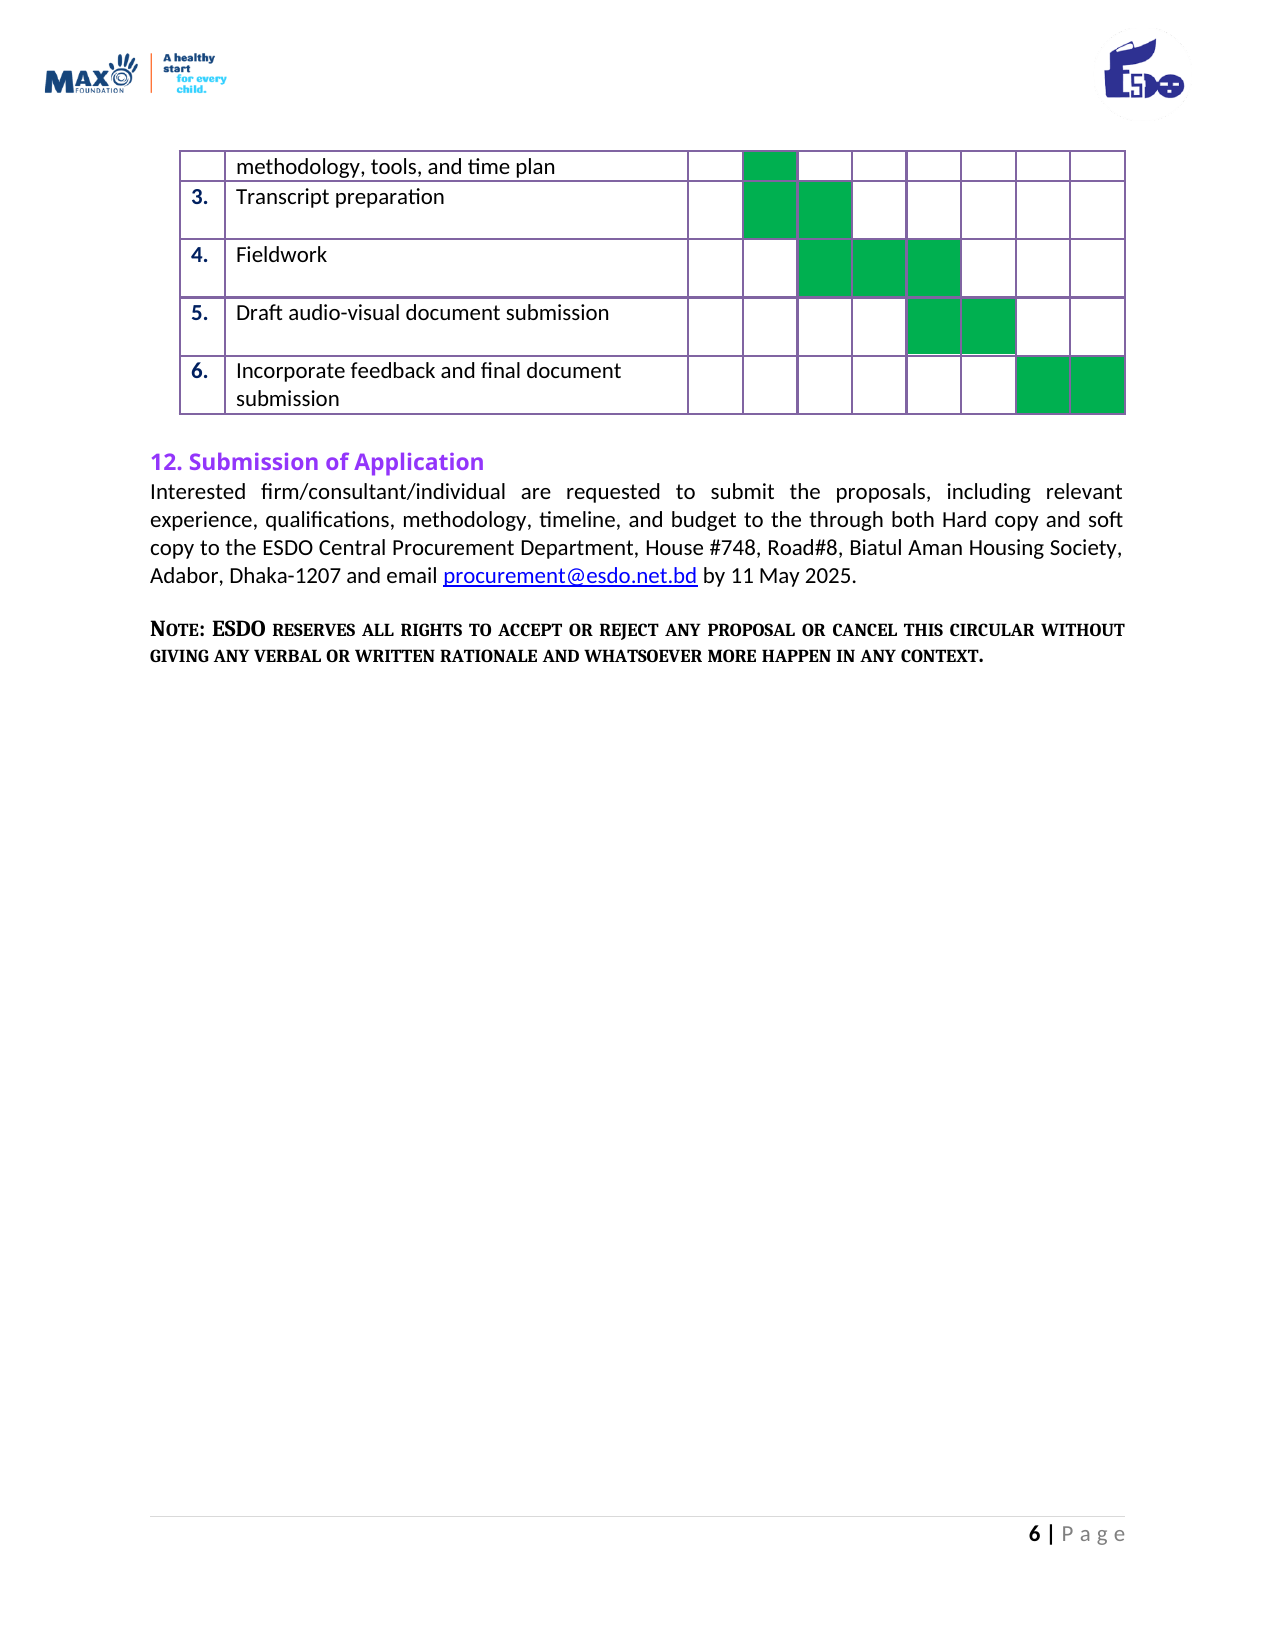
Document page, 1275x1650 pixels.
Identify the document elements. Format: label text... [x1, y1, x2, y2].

table_cell [689, 182, 742, 238]
table_cell Draft audio-visual document submission [226, 299, 687, 354]
table_cell [908, 182, 960, 238]
table_cell Fieldwork [226, 240, 687, 296]
table_cell [1017, 240, 1069, 296]
table_cell [744, 240, 796, 296]
table_cell [962, 182, 1015, 238]
table_cell [799, 182, 851, 238]
table_cell [799, 357, 851, 413]
table_cell [853, 182, 905, 238]
table_cell [799, 299, 851, 354]
table_cell [962, 152, 1015, 180]
text Interested firm/consultant/individual are requested to submit the proposals, including relevant experience, qualifications, methodology, timeline, and budget to the through both Hard copy and soft copy to the ESDO Central Procurement Department, House #748, Road#8, Biatul Aman Housing Society, Adabor, Dhaka-1207 and email procurement@esdo.net.bd by 11 May 2025. [150, 477, 1125, 589]
table_cell [689, 357, 742, 413]
table_cell [908, 357, 960, 413]
table_cell [181, 152, 224, 180]
picture [1093, 28, 1192, 121]
table_cell [744, 182, 796, 238]
table_cell [1071, 240, 1124, 296]
table_cell [908, 152, 960, 180]
text Note: ESDO reserves all rights to accept or reject any proposal or cancel this circular without giving any verbal or written rationale and whatsoever more happen in any context. [150, 616, 1125, 668]
table_cell [181, 357, 224, 413]
picture [44, 44, 242, 101]
table_cell [799, 240, 851, 296]
table_cell [853, 240, 905, 296]
table_cell [181, 182, 224, 238]
table_cell [853, 299, 905, 354]
table_cell [689, 299, 742, 354]
table_cell [744, 152, 796, 180]
table_cell [744, 357, 796, 413]
table_cell [181, 240, 224, 296]
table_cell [226, 152, 687, 180]
table_cell [799, 152, 851, 180]
table_cell [689, 152, 742, 180]
table_cell [1017, 357, 1069, 413]
table_cell [1017, 182, 1069, 238]
table_cell Transcript preparation [226, 182, 687, 238]
table_cell [689, 240, 742, 296]
table_cell [908, 240, 960, 296]
table_cell [962, 240, 1015, 296]
table_cell [1017, 299, 1069, 354]
table_cell [853, 357, 905, 413]
table_cell [181, 299, 224, 354]
table_cell Incorporate feedback and final document submission [226, 357, 687, 413]
table_cell [962, 299, 1015, 354]
table_cell [1017, 152, 1069, 180]
table_cell [1071, 299, 1124, 354]
table_cell [908, 299, 960, 354]
table_cell [962, 357, 1015, 413]
text 12. Submission of Application [150, 446, 1125, 477]
table_cell [1071, 152, 1124, 180]
table_cell [1071, 182, 1124, 238]
table_cell [1071, 357, 1124, 413]
table_cell [853, 152, 905, 180]
table_cell [744, 299, 796, 354]
